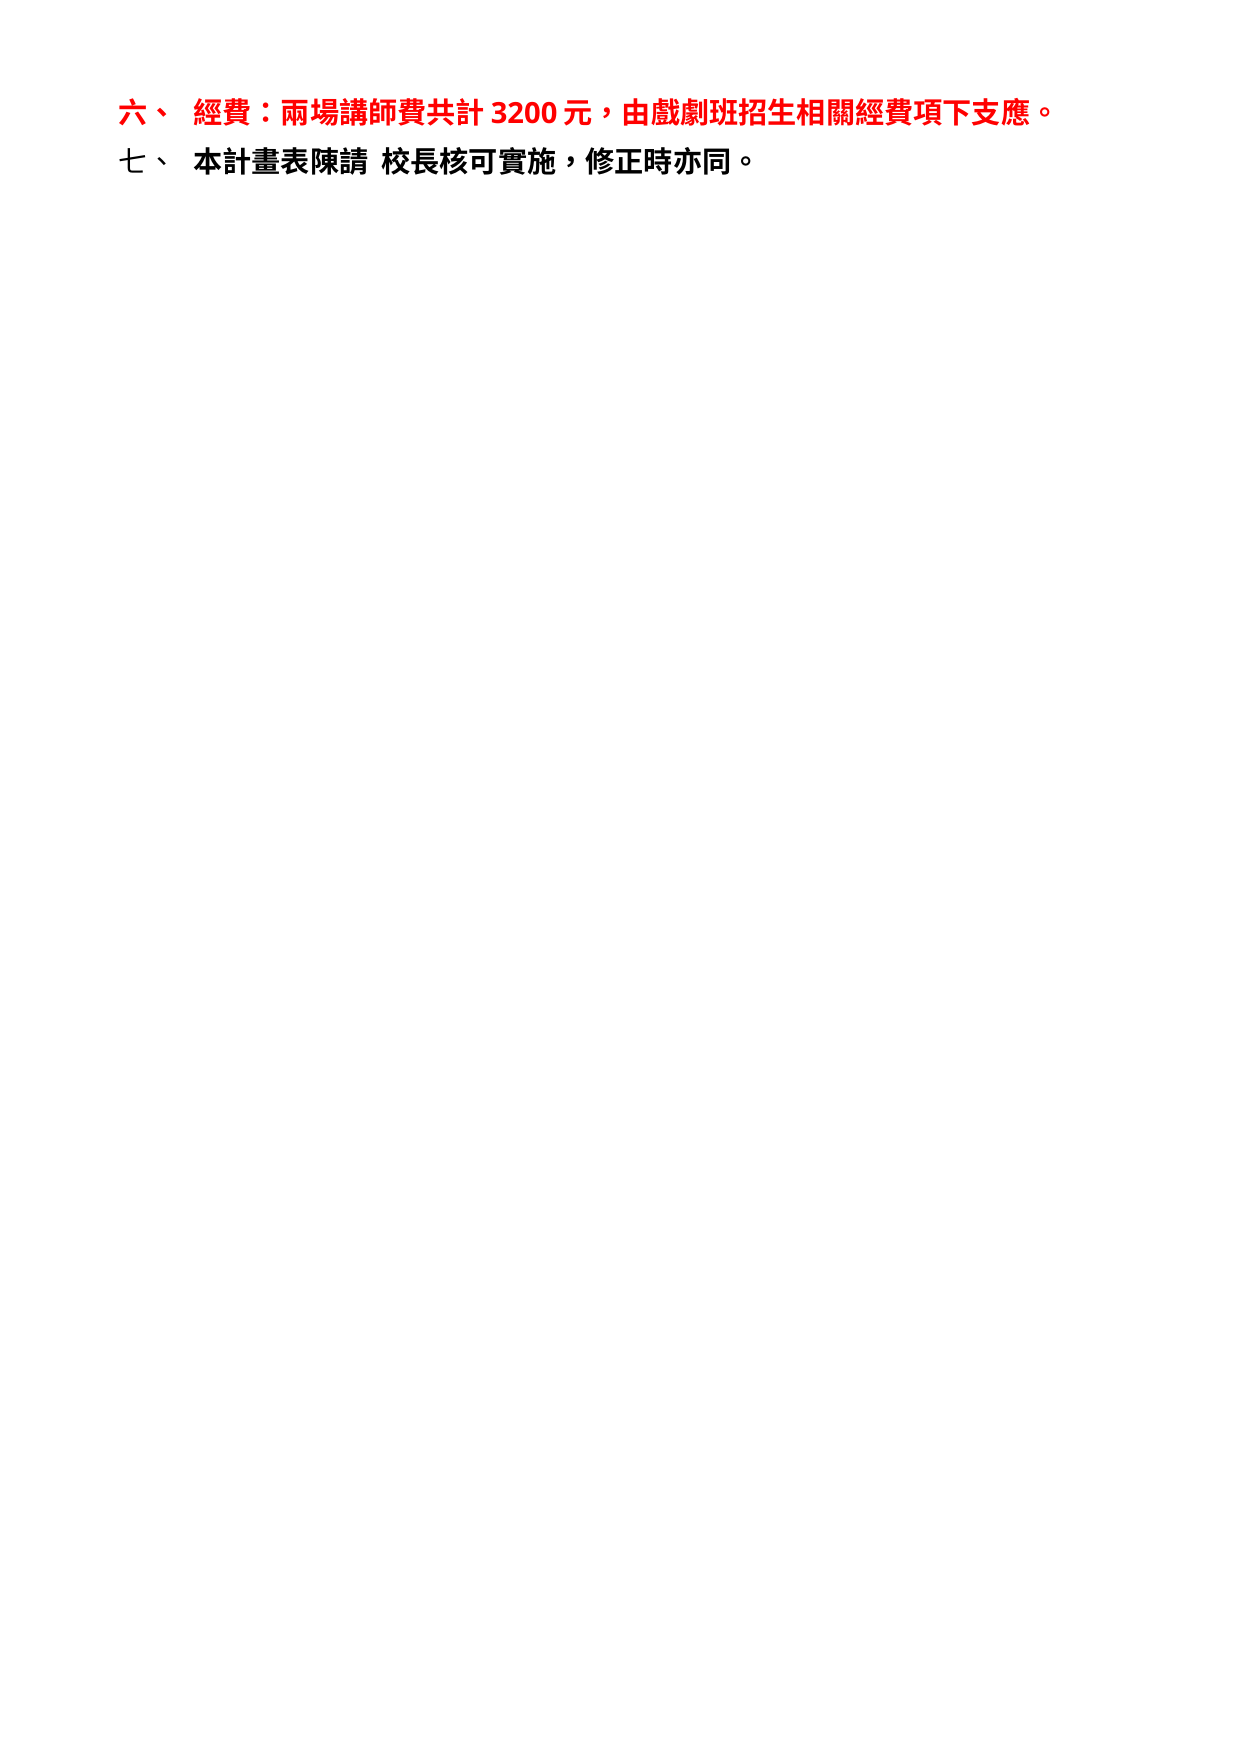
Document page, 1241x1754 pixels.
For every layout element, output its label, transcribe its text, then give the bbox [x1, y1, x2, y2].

list 本計畫表陳請 校長核可實施，修正時亦同。 [118, 138, 1122, 181]
list 經費：兩場講師費共計3200元，由戲劇班招生相關經費項下支應。 [118, 89, 1122, 132]
